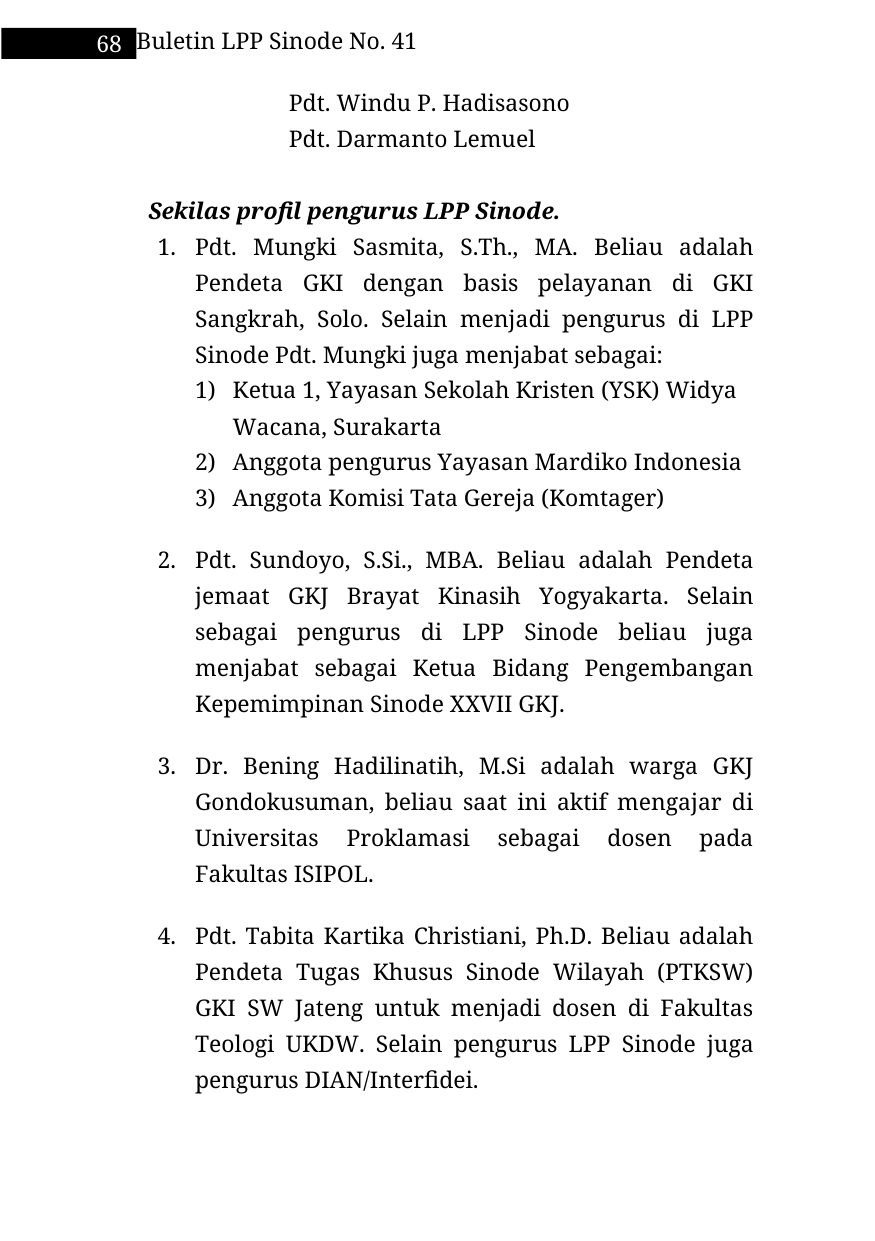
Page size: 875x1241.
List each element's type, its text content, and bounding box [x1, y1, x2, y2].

list Anggota Komisi Tata Gereja (Komtager) [195, 482, 754, 513]
list Anggota pengurus Yayasan Mardiko Indonesia [195, 446, 754, 478]
text Pdt. Windu P. Hadisasono [289, 87, 754, 118]
list Pdt. Sundoyo, S.Si., MBA. Beliau adalah Pendeta jemaat GKJ Brayat Kinasih Yogyakarta. Selain sebagai pengurus di LPP Sinode beliau juga menjabat sebagai Ketua Bidang Pengembangan Kepemimpinan Sinode XXVII GKJ. [157, 544, 754, 719]
list Dr. Bening Hadilinatih, M.Si adalah warga GKJ Gondokusuman, beliau saat ini aktif mengajar di Universitas Proklamasi sebagai dosen pada Fakultas ISIPOL. [157, 750, 754, 889]
list Pdt. Tabita Kartika Christiani, Ph.D. Beliau adalah Pendeta Tugas Khusus Sinode Wilayah (PTKSW) GKI SW Jateng untuk menjadi dosen di Fakultas Teologi UKDW. Selain pengurus LPP Sinode juga pengurus DIAN/Interfidei. [157, 920, 754, 1095]
text Sekilas profil pengurus LPP Sinode. [148, 195, 754, 226]
list Pdt. Mungki Sasmita, S.Th., MA. Beliau adalah Pendeta GKI dengan basis pelayanan di GKI Sangkrah, Solo. Selain menjadi pengurus di LPP Sinode Pdt. Mungki juga menjabat sebagai: [157, 231, 754, 370]
list Ketua 1, Yayasan Sekolah Kristen (YSK) Widya Wacana, Surakarta [195, 374, 754, 442]
text Pdt. Darmanto Lemuel [289, 123, 754, 154]
